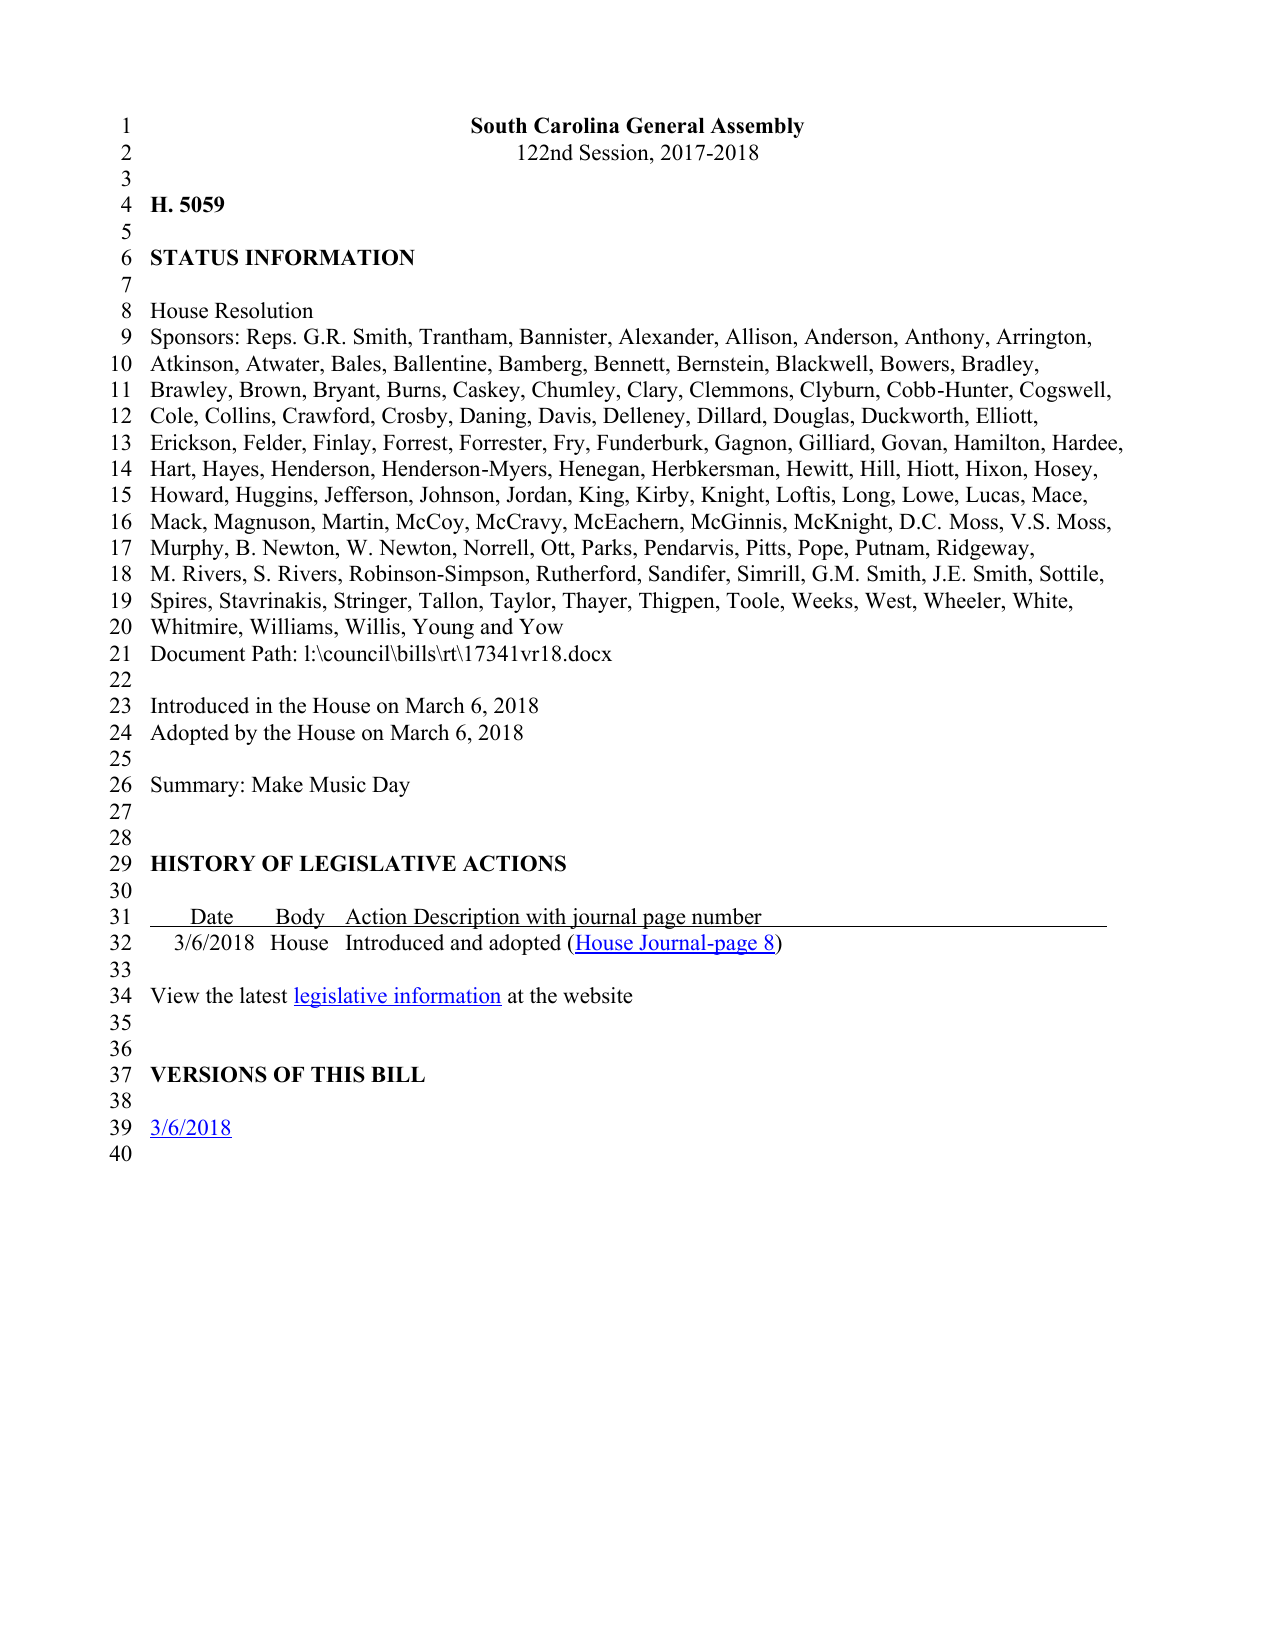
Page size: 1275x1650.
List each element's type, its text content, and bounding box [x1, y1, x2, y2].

text Document Path: l:\council\bills\rt\17341vr18.docx [150, 639, 1125, 666]
text VERSIONS OF THIS BILL [150, 1061, 1125, 1088]
text Sponsors: Reps. G.R. Smith, Trantham, Bannister, Alexander, Allison, Anderson, Anthony, Arrington, Atkinson, Atwater, Bales, Ballentine, Bamberg, Bennett, Bernstein, Blackwell, Bowers, Bradley, Brawley, Brown, Bryant, Burns, Caskey, Chumley, Clary, Clemmons, Clyburn, Cobb-Hunter, Cogswell, Cole, Collins, Crawford, Crosby, Daning, Davis, Delleney, Dillard, Douglas, Duckworth, Elliott, Erickson, Felder, Finlay, Forrest, Forrester, Fry, Funderburk, Gagnon, Gilliard, Govan, Hamilton, Hardee, Hart, Hayes, Henderson, Henderson-Myers, Henegan, Herbkersman, Hewitt, Hill, Hiott, Hixon, Hosey, Howard, Huggins, Jefferson, Johnson, Jordan, King, Kirby, Knight, Loftis, Long, Lowe, Lucas, Mace, Mack, Magnuson, Martin, McCoy, McCravy, McEachern, McGinnis, McKnight, D.C. Moss, V.S. Moss, Murphy, B. Newton, W. Newton, Norrell, Ott, Parks, Pendarvis, Pitts, Pope, Putnam, Ridgeway, M. Rivers, S. Rivers, Robinson-Simpson, Rutherford, Sandifer, Simrill, G.M. Smith, J.E. Smith, Sottile, Spires, Stavrinakis, Stringer, Tallon, Taylor, Thayer, Thigpen, Toole, Weeks, West, Wheeler, White, Whitmire, Williams, Willis, Young and Yow [150, 323, 1125, 639]
text HISTORY OF LEGISLATIVE ACTIONS [150, 850, 1125, 877]
text STATUS INFORMATION [150, 244, 1125, 271]
text 122nd Session, 2017-2018 [150, 139, 1125, 165]
text View the latest legislative information at the website [150, 982, 1125, 1008]
text South Carolina General Assembly [150, 112, 1125, 139]
text Date Body Action Description with journal page number [150, 903, 1125, 929]
text House Resolution [150, 297, 1125, 323]
text H. 5059 [150, 192, 1125, 218]
text 3/6/2018 [150, 1114, 1125, 1140]
text 3/6/2018 House Introduced and adopted (House Journal-page 8) [150, 929, 1125, 956]
text Adopted by the House on March 6, 2018 [150, 719, 1125, 745]
text Summary: Make Music Day [150, 771, 1125, 798]
text Introduced in the House on March 6, 2018 [150, 692, 1125, 719]
